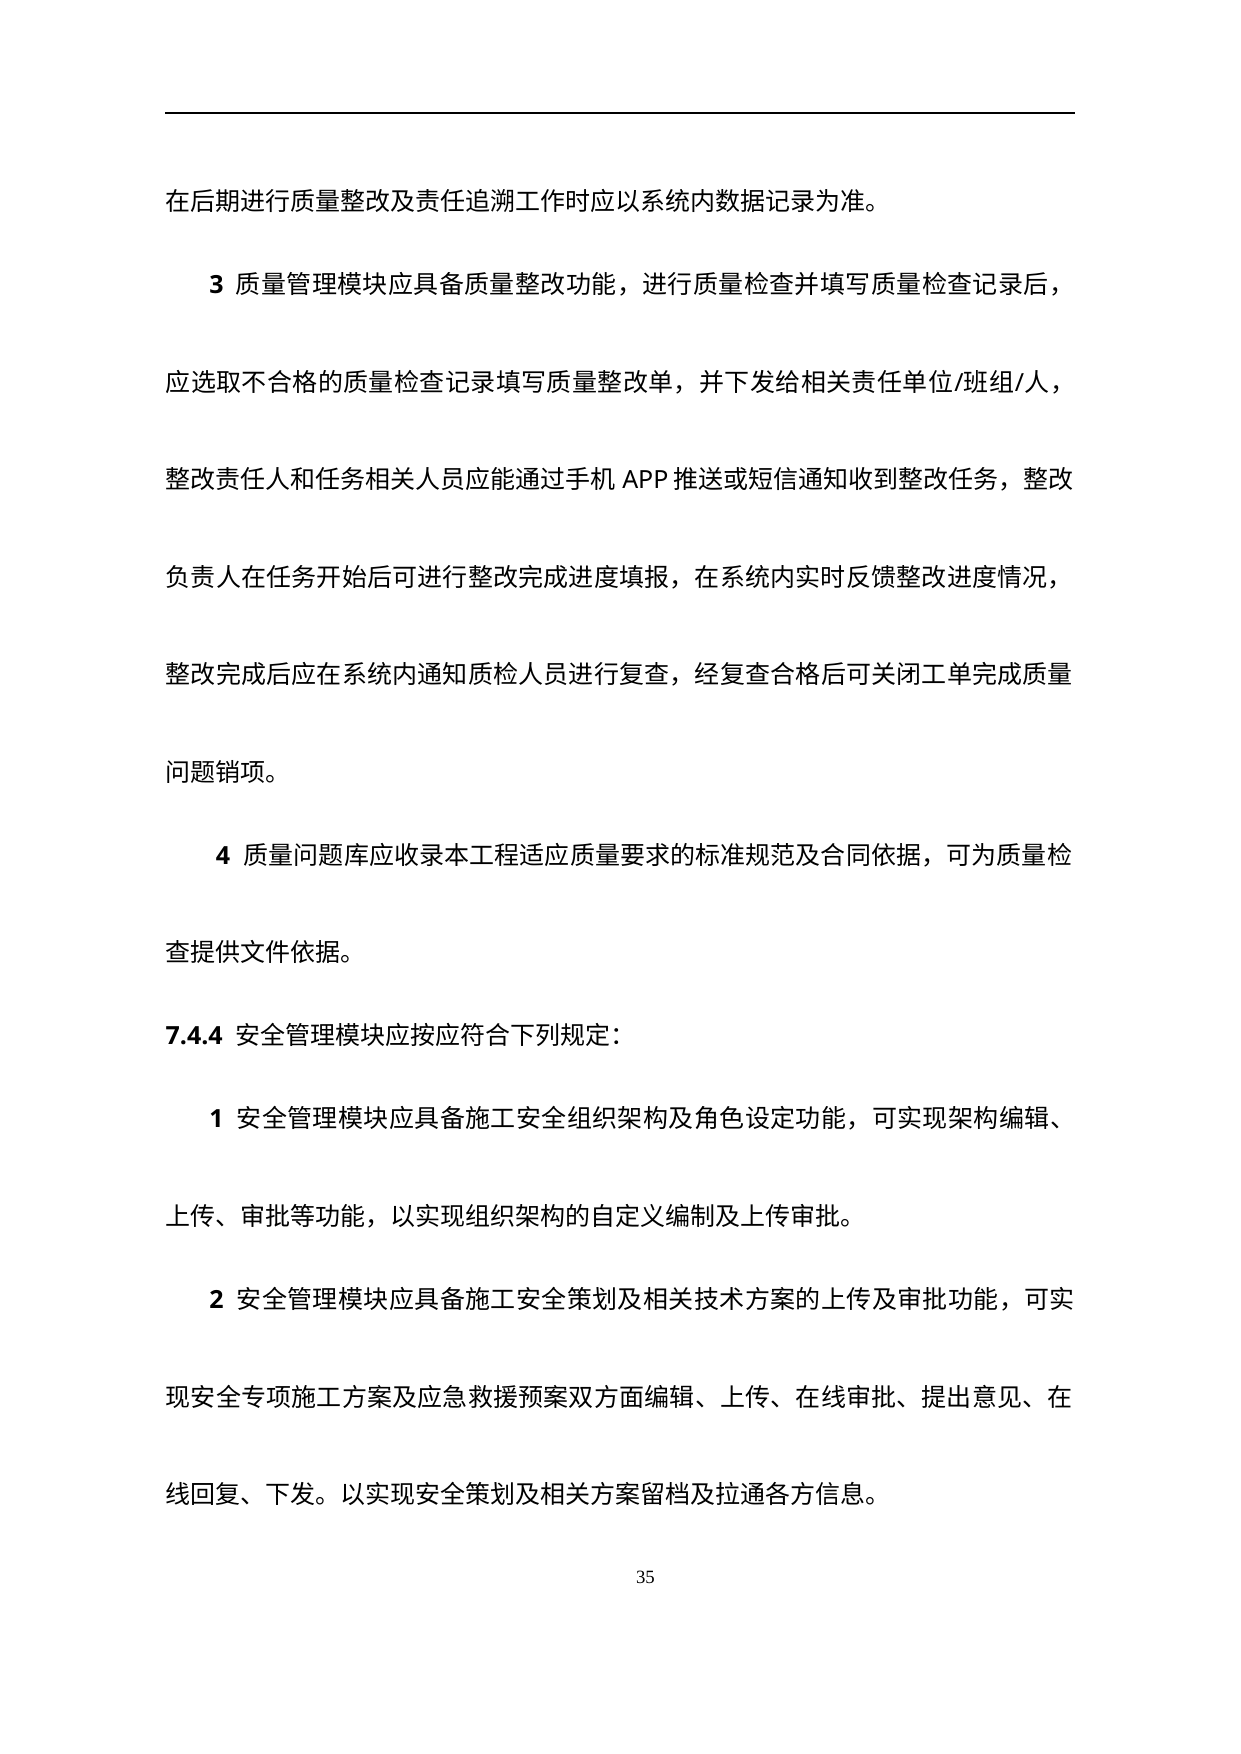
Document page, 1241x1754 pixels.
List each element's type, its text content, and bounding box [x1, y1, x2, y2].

text 3 质量管理模块应具备质量整改功能，进行质量检查并填写质量检查记录后，应选取不合格的质量检查记录填写质量整改单，并下发给相关责任单位/班组/人，整改责任人和任务相关人员应能通过手机APP推送或短信通知收到整改任务，整改负责人在任务开始后可进行整改完成进度填报，在系统内实时反馈整改进度情况，整改完成后应在系统内通知质检人员进行复查，经复查合格后可关闭工单完成质量问题销项。 [165, 250, 1075, 803]
text 2 安全管理模块应具备施工安全策划及相关技术方案的上传及审批功能，可实现安全专项施工方案及应急救援预案双方面编辑、上传、在线审批、提出意见、在线回复、下发。以实现安全策划及相关方案留档及拉通各方信息。 [165, 1265, 1075, 1525]
text 1 安全管理模块应具备施工安全组织架构及角色设定功能，可实现架构编辑、上传、审批等功能，以实现组织架构的自定义编制及上传审批。 [165, 1084, 1075, 1247]
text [165, 167, 1075, 232]
text 4 质量问题库应收录本工程适应质量要求的标准规范及合同依据，可为质量检查提供文件依据。 [165, 821, 1075, 983]
text 7.4.4 安全管理模块应按应符合下列规定： [165, 1001, 1075, 1066]
